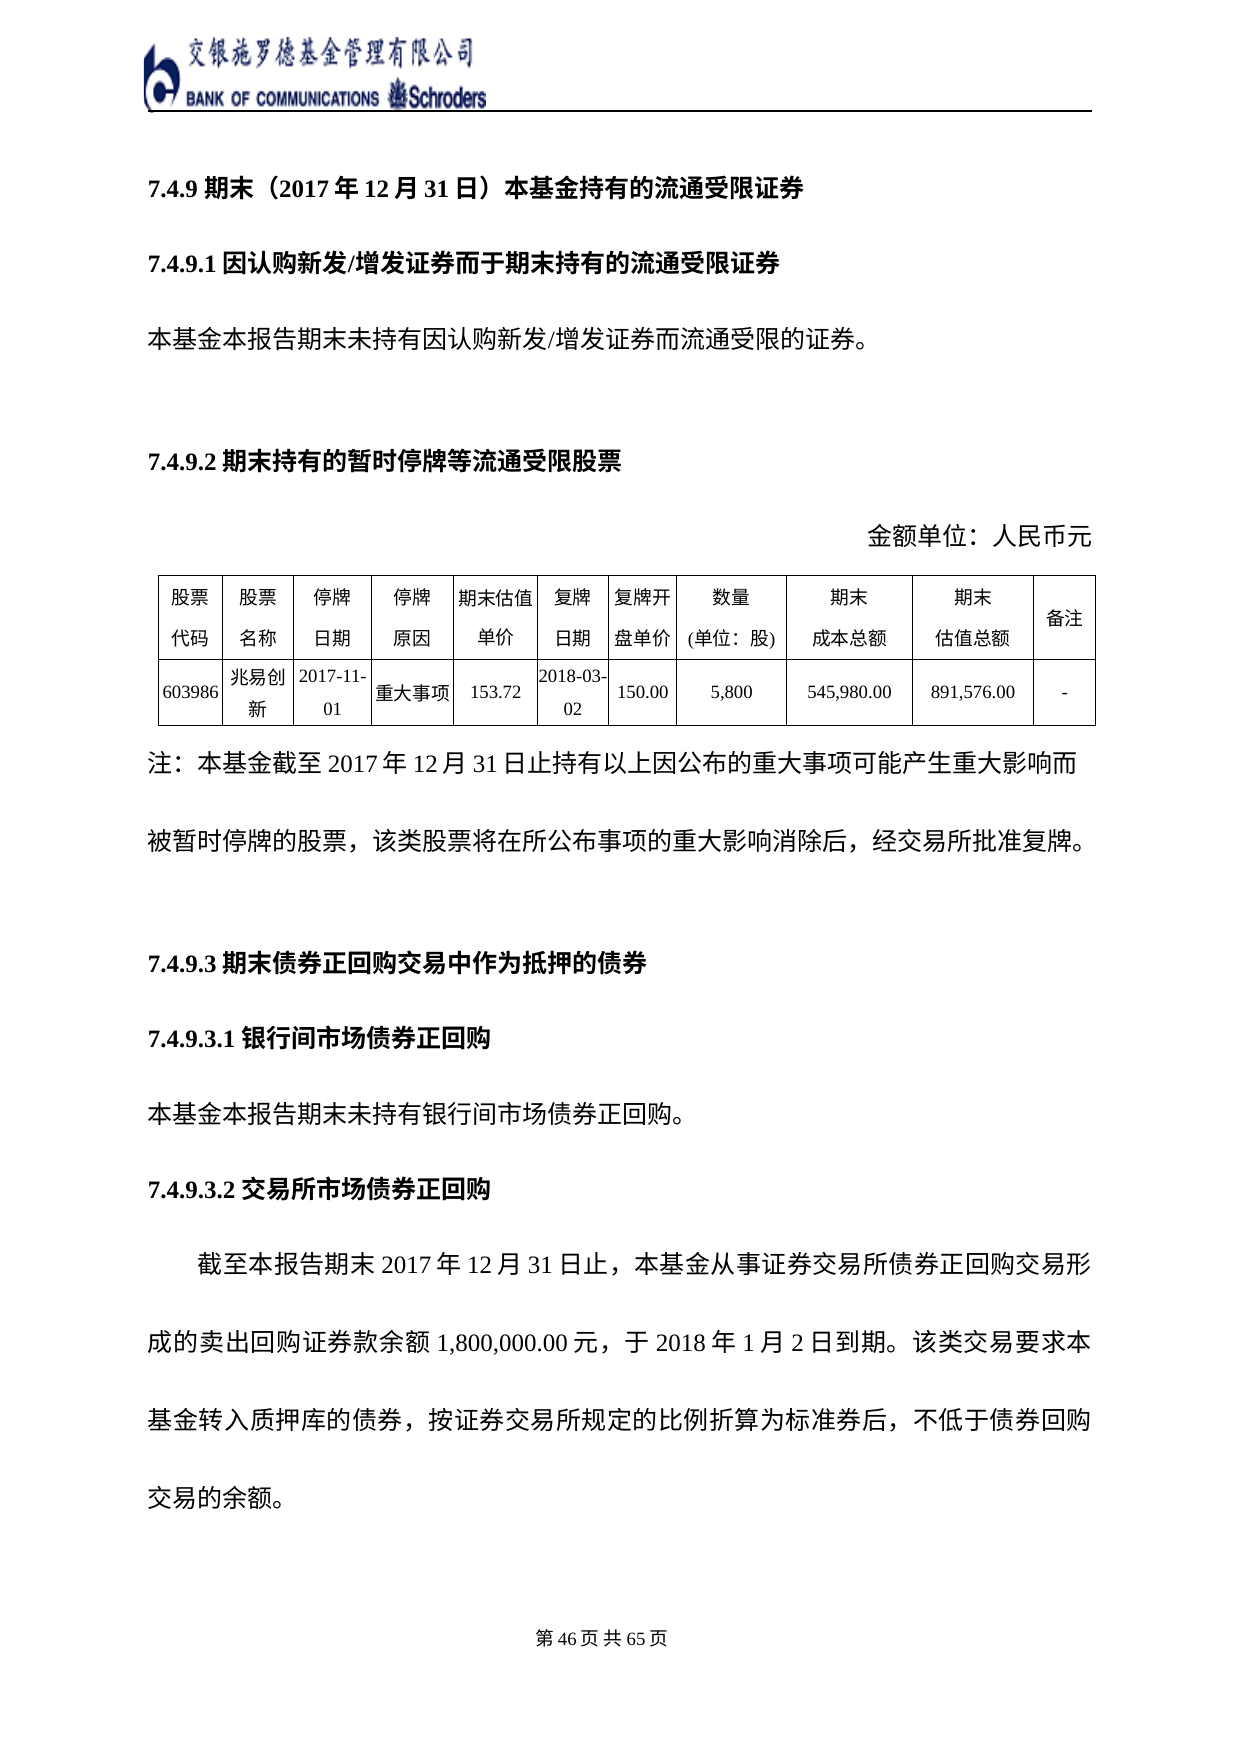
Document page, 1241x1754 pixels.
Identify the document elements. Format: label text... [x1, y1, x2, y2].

table_cell 兆易创新 [223, 660, 293, 725]
subtitle 7.4.9.1 因认购新发/增发证券而于期末持有的流通受限证券 [148, 229, 1092, 294]
table_header 数量 (单位：股) [677, 576, 786, 659]
table_header 期末 成本总额 [787, 576, 912, 659]
text 截至本报告期末2017年12月31日止，本基金从事证券交易所债券正回购交易形成的卖出回购证券款余额1,800,000.00元，于2018年1月2日到期。该类交易要求本基金转入质押库的债券，按证券交易所规定的比例折算为标准券后，不低于债券回购交易的余额。 [148, 1230, 1092, 1529]
subtitle 7.4.9 期末（2017年12月31日）本基金持有的流通受限证券 [148, 154, 1092, 219]
table_header 停牌 原因 [372, 576, 453, 659]
subtitle 7.4.9.3 期末债券正回购交易中作为抵押的债券 [148, 929, 1092, 994]
table_cell 重大事项 [372, 660, 453, 725]
text 注：本基金截至2017年12月31日止持有以上因公布的重大事项可能产生重大影响而被暂时停牌的股票，该类股票将在所公布事项的重大影响消除后，经交易所批准复牌。 [148, 729, 1092, 872]
table_cell 891,576.00 [913, 660, 1033, 725]
table_cell 545,980.00 [787, 660, 912, 725]
table_header 股票 名称 [223, 576, 293, 659]
table_cell 2018-03-02 [538, 660, 608, 725]
table_header 复牌开 盘单价 [609, 576, 676, 659]
table_header 备注 [1034, 576, 1095, 659]
text 本基金本报告期末未持有银行间市场债券正回购。 [148, 1080, 1092, 1145]
table_header 股票 代码 [159, 576, 222, 659]
table_cell 153.72 [454, 660, 537, 725]
table_header 期末 估值总额 [913, 576, 1033, 659]
subtitle 7.4.9.3.1 银行间市场债券正回购 [148, 1004, 1092, 1069]
table_header 期末估值单价 [454, 576, 537, 659]
table_cell 150.00 [609, 660, 676, 725]
table_cell - [1034, 660, 1095, 725]
table_cell 5,800 [677, 660, 786, 725]
table_header 复牌 日期 [538, 576, 608, 659]
text 金额单位：人民币元 [149, 502, 1092, 567]
subtitle 7.4.9.2 期末持有的暂时停牌等流通受限股票 [148, 427, 1092, 492]
table_header 停牌 日期 [294, 576, 371, 659]
text 本基金本报告期末未持有因认购新发/增发证券而流通受限的证券。 [148, 305, 1092, 370]
subtitle 7.4.9.3.2 交易所市场债券正回购 [148, 1155, 1092, 1220]
table_cell 603986 [159, 660, 222, 725]
table_cell 2017-11-01 [294, 660, 371, 725]
picture [143, 37, 486, 113]
